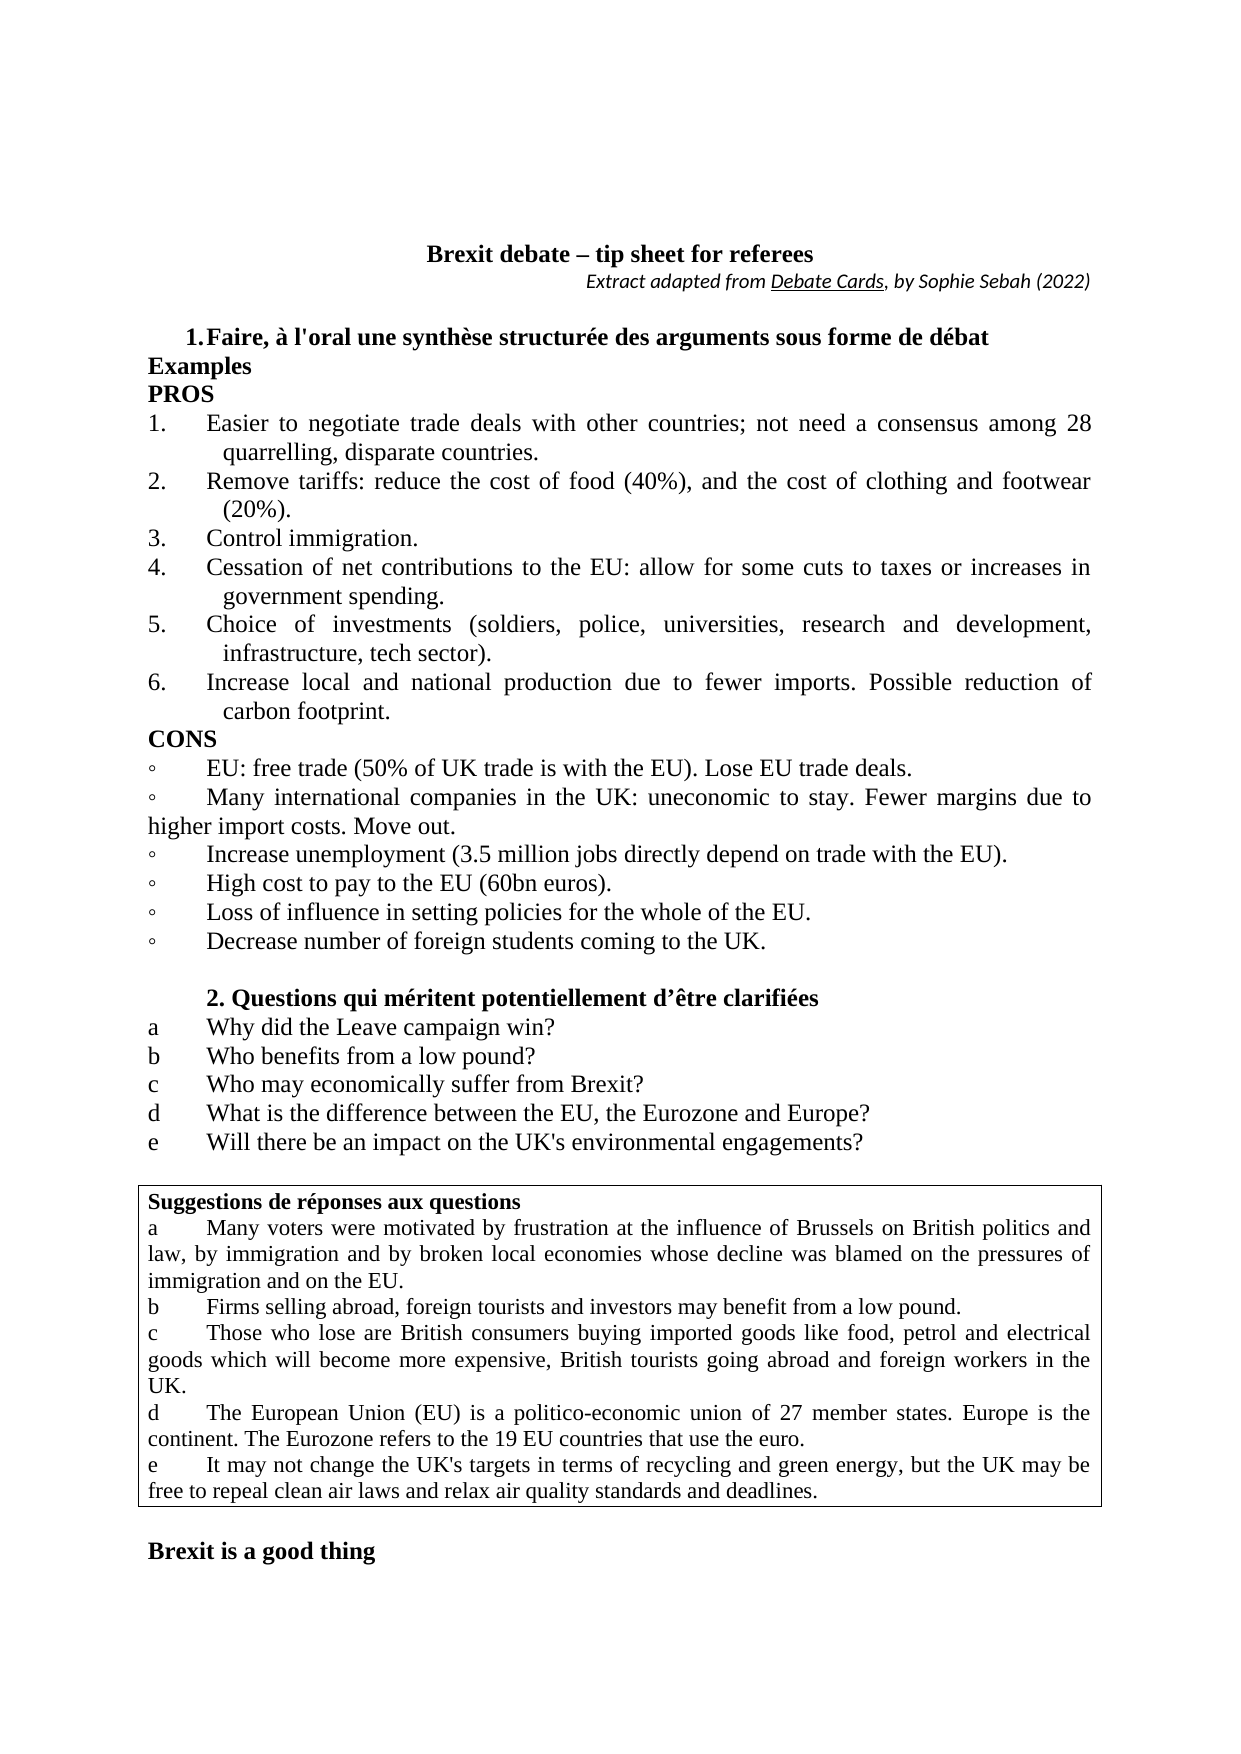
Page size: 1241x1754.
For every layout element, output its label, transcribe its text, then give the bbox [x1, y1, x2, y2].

list Choice of investments (soldiers, police, universities, research and development, infrastructure, tech sector). [148, 609, 1093, 667]
text Suggestions de réponses aux questions [139, 1186, 1101, 1214]
list What is the difference between the EU, the Eurozone and Europe? [148, 1098, 1093, 1127]
text Brexit is a good thing [148, 1536, 1093, 1564]
text Extract adapted from Debate Cards, by Sophie Sebah (2022) [148, 268, 1093, 293]
list The European Union (EU) is a politico-economic union of 27 member states. Europe is the continent. The Eurozone refers to the 19 EU countries that use the euro. [148, 1398, 1093, 1448]
list Why did the Leave campaign win? [148, 1012, 1093, 1041]
list Who benefits from a low pound? [148, 1041, 1093, 1069]
list Remove tariffs: reduce the cost of food (40%), and the cost of clothing and footwear (20%). [148, 466, 1093, 523]
list Many voters were motivated by frustration at the influence of Brussels on British politics and law, by immigration and by broken local economies whose decline was blamed on the pressures of immigration and on the EU. [148, 1214, 1093, 1293]
list Loss of influence in setting policies for the whole of the EU. [148, 897, 1093, 926]
text CONS [148, 724, 1093, 753]
text 2. Questions qui méritent potentiellement d’être clarifiées [148, 983, 1093, 1012]
list Control immigration. [148, 523, 1093, 552]
list Increase local and national production due to fewer imports. Possible reduction of carbon footprint. [148, 667, 1093, 724]
text Examples [148, 351, 1093, 379]
list Firms selling abroad, foreign tourists and investors may benefit from a low pound. [148, 1293, 1093, 1319]
list EU: free trade (50% of UK trade is with the EU). Lose EU trade deals. [148, 753, 1093, 782]
list It may not change the UK's targets in terms of recycling and green energy, but the UK may be free to repeal clean air laws and relax air quality standards and deadlines. [139, 1448, 1101, 1506]
text Brexit debate – tip sheet for referees [148, 239, 1093, 268]
list Many international companies in the UK: uneconomic to stay. Fewer margins due to higher import costs. Move out. [148, 782, 1093, 839]
list Will there be an impact on the UK's environmental engagements? [148, 1127, 1093, 1156]
list Increase unemployment (3.5 million jobs directly depend on trade with the EU). [148, 839, 1093, 868]
list Easier to negotiate trade deals with other countries; not need a consensus among 28 quarrelling, disparate countries. [148, 408, 1093, 466]
list Who may economically suffer from Brexit? [148, 1069, 1093, 1098]
list High cost to pay to the EU (60bn euros). [148, 868, 1093, 897]
list Those who lose are British consumers buying imported goods like food, petrol and electrical goods which will become more expensive, British tourists going abroad and foreign workers in the UK. [148, 1319, 1093, 1398]
list Faire, à l'oral une synthèse structurée des arguments sous forme de débat [185, 322, 1093, 351]
text PROS [148, 379, 1093, 408]
list Decrease number of foreign students coming to the UK. [148, 926, 1093, 954]
list Cessation of net contributions to the EU: allow for some cuts to taxes or increases in government spending. [148, 552, 1093, 609]
